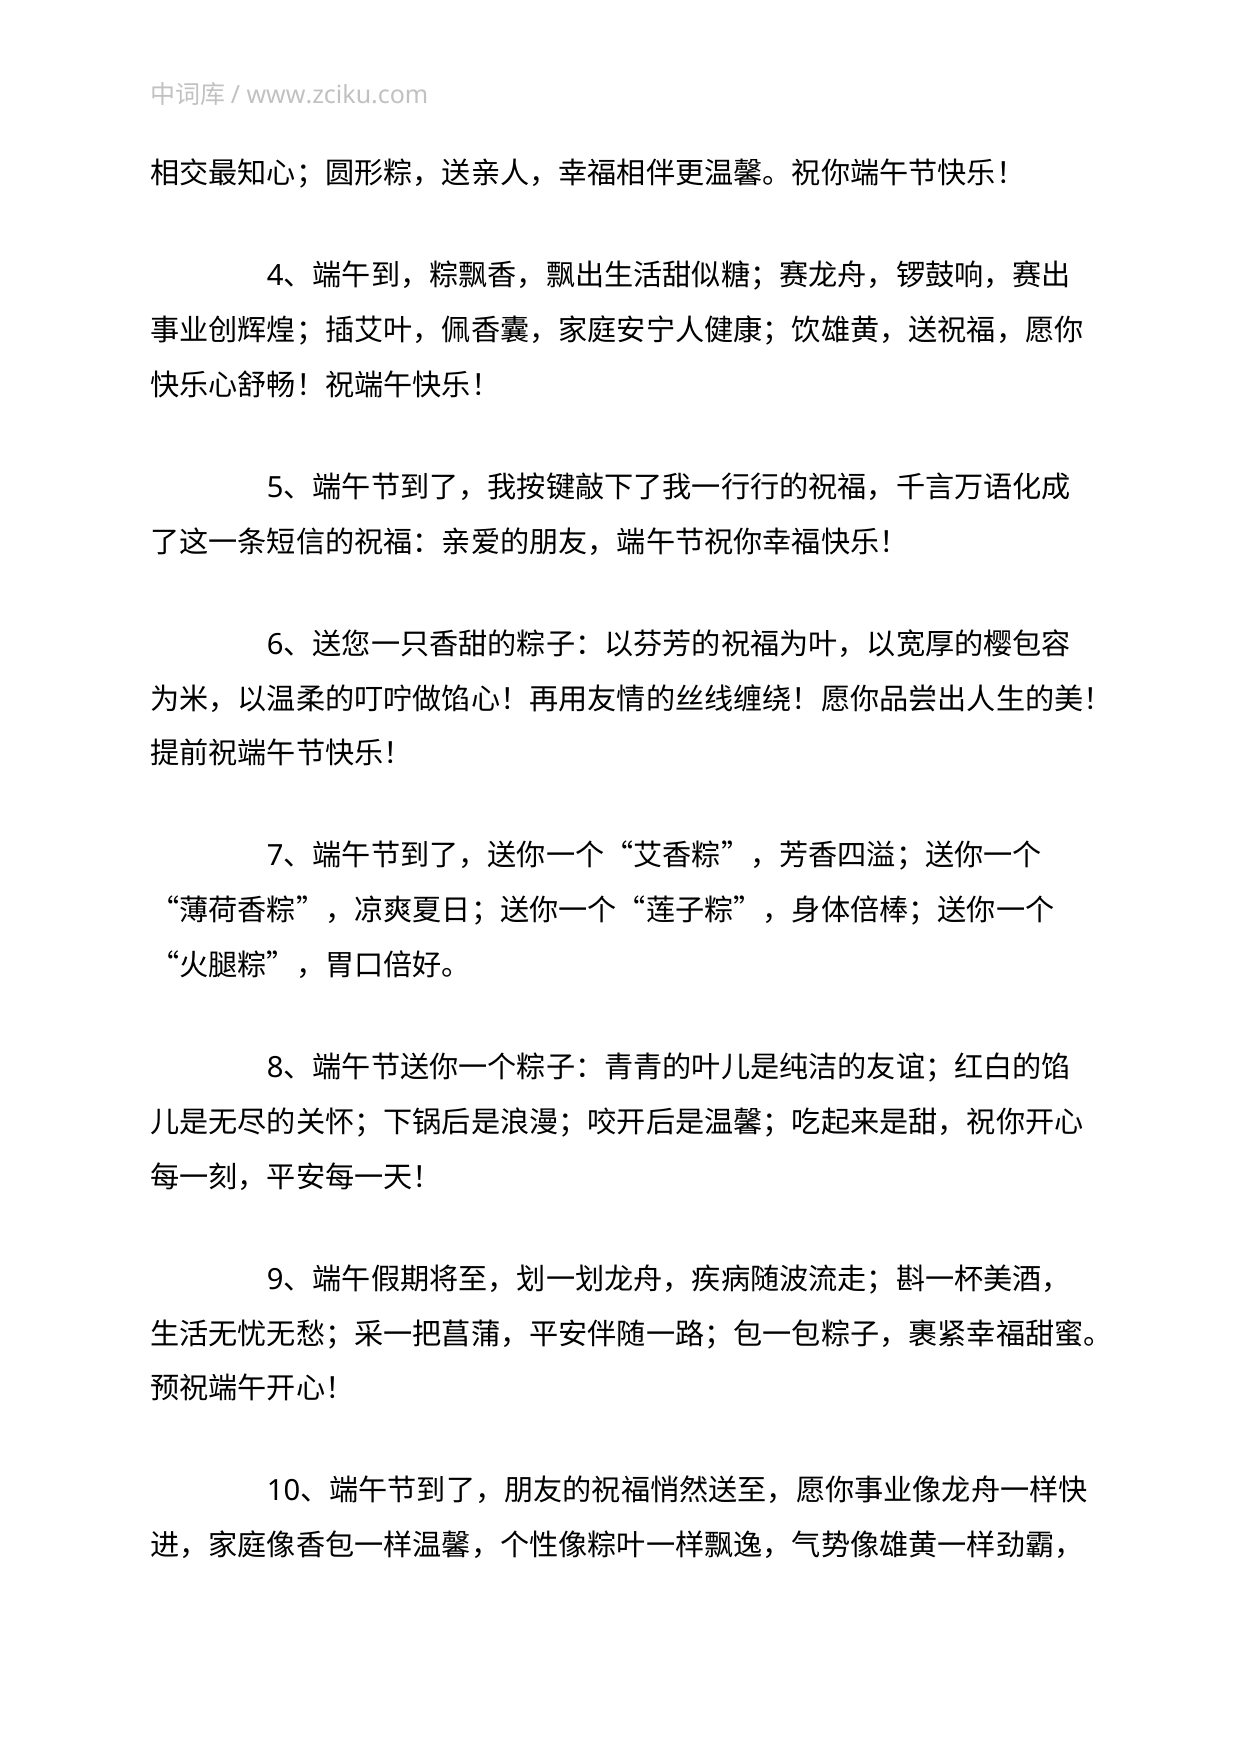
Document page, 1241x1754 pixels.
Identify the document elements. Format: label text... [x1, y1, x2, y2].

text 9、端午假期将至，划一划龙舟，疾病随波流走；斟一杯美酒，生活无忧无愁；采一把菖蒲，平安伴随一路；包一包粽子，裹紧幸福甜蜜。预祝端午开心！ [150, 1255, 1090, 1407]
text 8、端午节送你一个粽子：青青的叶儿是纯洁的友谊；红白的馅儿是无尽的关怀；下锅后是浪漫；咬开后是温馨；吃起来是甜，祝你开心每一刻，平安每一天！ [150, 1043, 1090, 1196]
text 6、送您一只香甜的粽子：以芬芳的祝福为叶，以宽厚的樱包容为米，以温柔的叮咛做馅心！再用友情的丝线缠绕！愿你品尝出人生的美！提前祝端午节快乐！ [150, 620, 1090, 772]
text 7、端午节到了，送你一个“艾香粽”，芳香四溢；送你一个“薄荷香粽”，凉爽夏日；送你一个“莲子粽”，身体倍棒；送你一个“火腿粽”，胃口倍好。 [150, 832, 1090, 984]
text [150, 1467, 1090, 1564]
text 5、端午节到了，我按键敲下了我一行行的祝福，千言万语化成了这一条短信的祝福：亲爱的朋友，端午节祝你幸福快乐！ [150, 463, 1090, 561]
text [150, 150, 1090, 192]
text 4、端午到，粽飘香，飘出生活甜似糖；赛龙舟，锣鼓响，赛出事业创辉煌；插艾叶，佩香囊，家庭安宁人健康；饮雄黄，送祝福，愿你快乐心舒畅！祝端午快乐！ [150, 252, 1090, 404]
